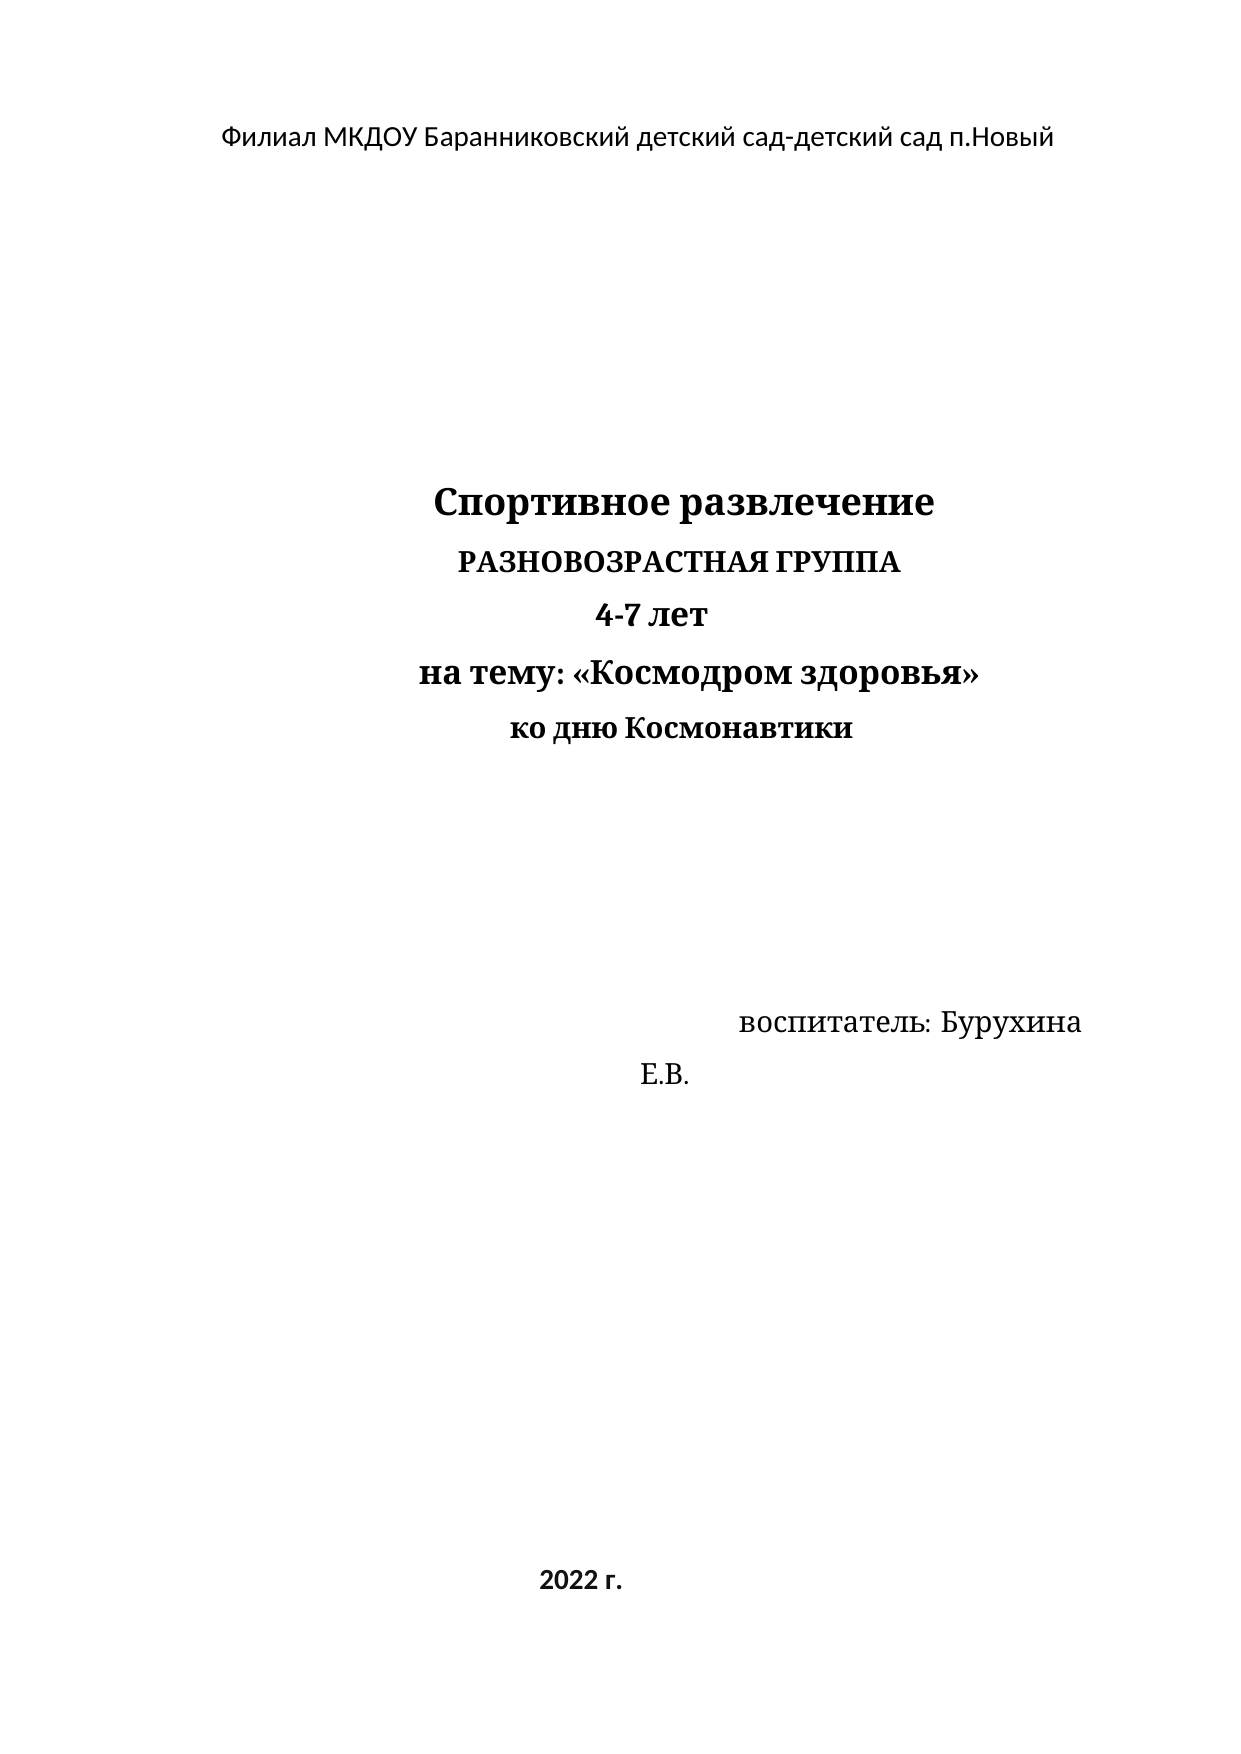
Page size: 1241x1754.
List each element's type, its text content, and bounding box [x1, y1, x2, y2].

text воспитатель: Бурухина Е.В. [236, 1006, 1093, 1091]
text ко дню Космонавтики [236, 712, 1093, 745]
text Спортивное развлечение [177, 482, 1093, 525]
text 2022 г. [177, 1561, 1152, 1597]
text Филиал МКДОУ Баранниковский детский сад-детский сад п.Новый [177, 118, 1152, 154]
text РАЗНОВОЗРАСТНАЯ ГРУППА [236, 546, 1093, 580]
text на тему: «Космодром здоровья» [177, 654, 1093, 693]
text 4-7 лет [236, 597, 1093, 635]
